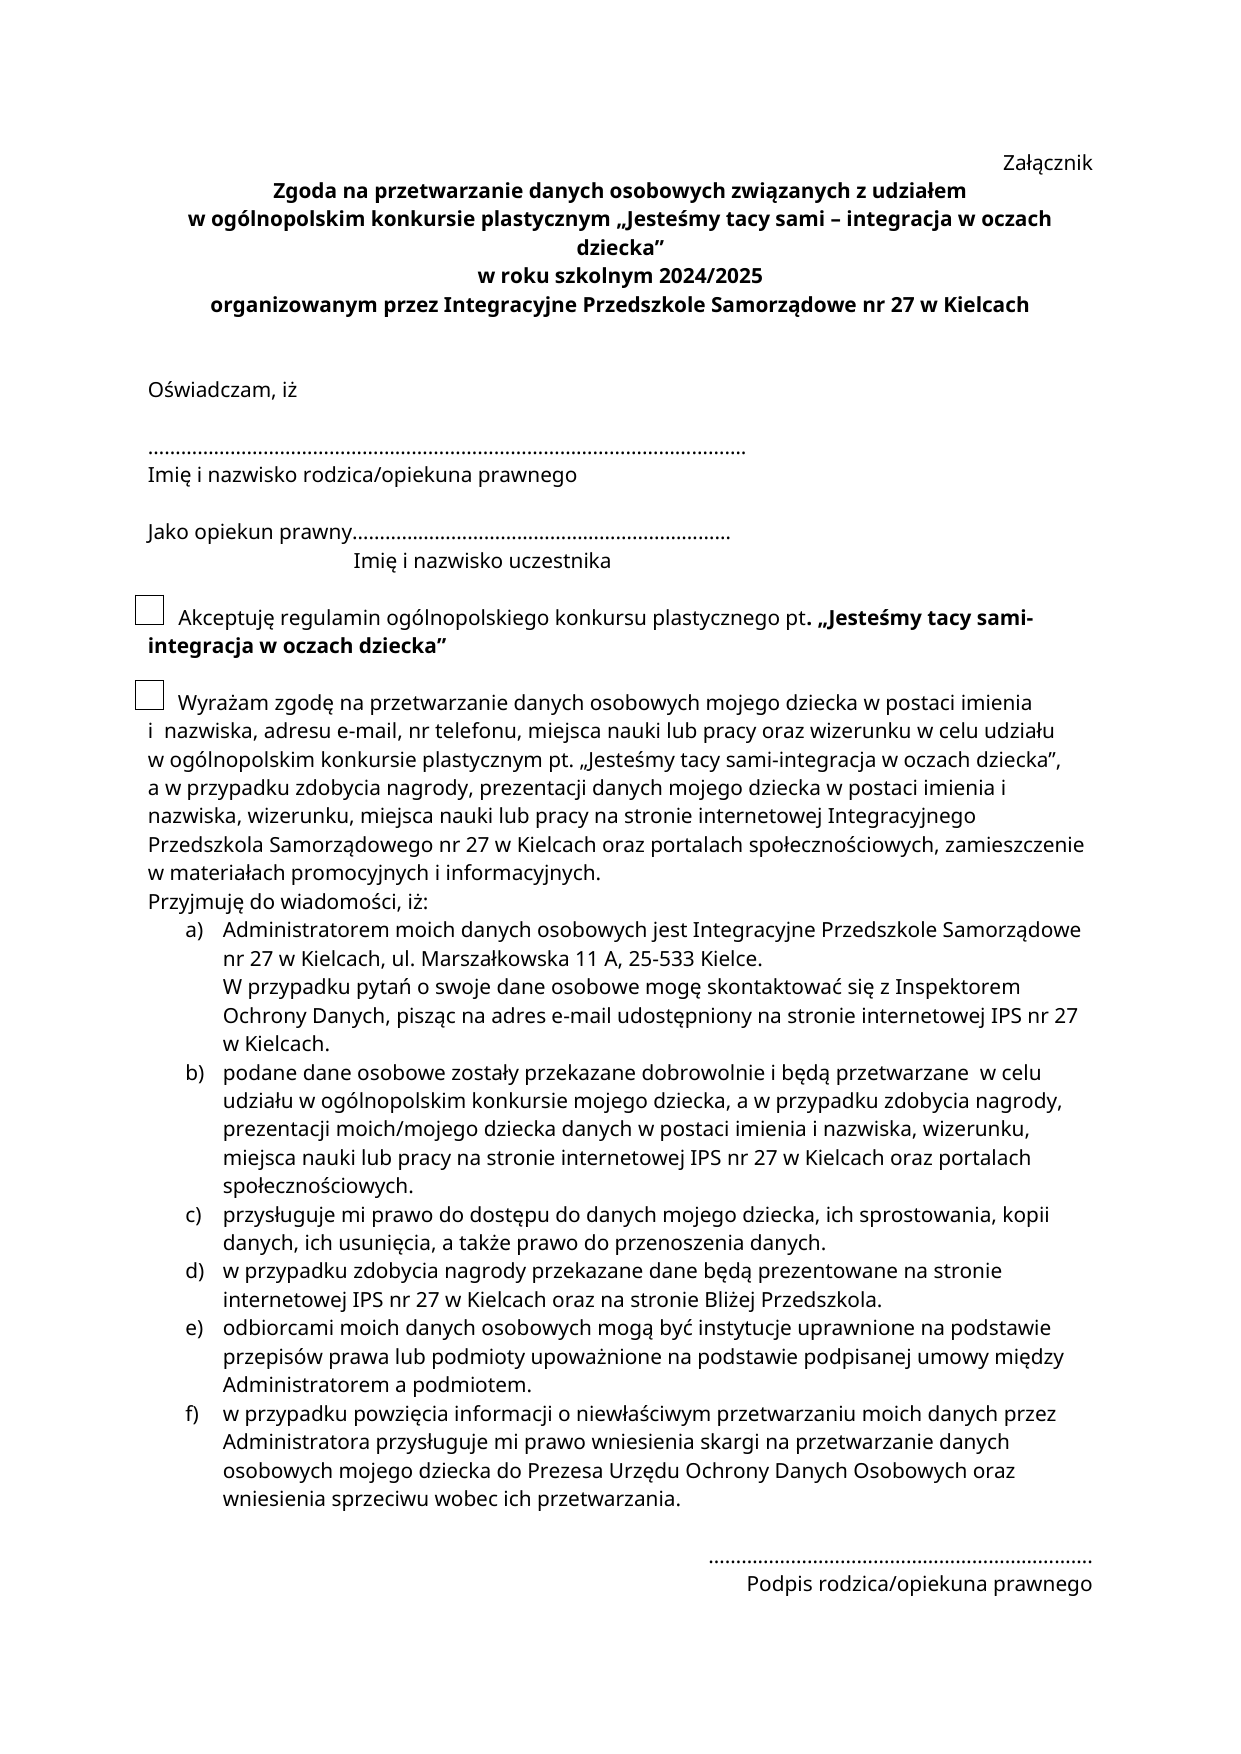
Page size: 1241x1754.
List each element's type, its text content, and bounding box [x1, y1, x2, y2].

list podane dane osobowe zostały przekazane dobrowolnie i będą przetwarzane w celu udziału w ogólnopolskim konkursie mojego dziecka, a w przypadku zdobycia nagrody, prezentacji moich/mojego dziecka danych w postaci imienia i nazwiska, wizerunku, miejsca nauki lub pracy na stronie internetowej IPS nr 27 w Kielcach oraz portalach społecznościowych. [185, 1058, 1093, 1200]
text Podpis rodzica/opiekuna prawnego [223, 1569, 1093, 1598]
list Administratorem moich danych osobowych jest Integracyjne Przedszkole Samorządowe nr 27 w Kielcach, ul. Marszałkowska 11 A, 25-533 Kielce. [185, 915, 1093, 972]
text W przypadku pytań o swoje dane osobowe mogę skontaktować się z Inspektorem Ochrony Danych, pisząc na adres e-mail udostępniony na stronie internetowej IPS nr 27 [223, 972, 1093, 1029]
text w Kielcach. [223, 1029, 1093, 1058]
text ………………………………………………………………………………………………. [148, 432, 1093, 460]
text ……………………………………………………………. [223, 1541, 1093, 1569]
text Imię i nazwisko uczestnika [148, 546, 1093, 574]
text i nazwiska, adresu e-mail, nr telefonu, miejsca nauki lub pracy oraz wizerunku w celu udziału [148, 716, 1093, 745]
text w ogólnopolskim konkursie plastycznym „Jesteśmy tacy sami – integracja w oczach dziecka” [148, 204, 1093, 261]
text Załącznik [148, 148, 1093, 176]
table_header [136, 596, 163, 624]
text Jako opiekun prawny…………………………………………………………… [148, 517, 1093, 546]
text Zgoda na przetwarzanie danych osobowych związanych z udziałem [148, 176, 1093, 204]
text organizowanym przez Integracyjne Przedszkole Samorządowe nr 27 w Kielcach [148, 290, 1093, 318]
list w przypadku zdobycia nagrody przekazane dane będą prezentowane na stronie internetowej IPS nr 27 w Kielcach oraz na stronie Bliżej Przedszkola. [185, 1257, 1093, 1313]
text Akceptuję regulamin ogólnopolskiego konkursu plastycznego pt. „Jesteśmy tacy sami-integracja w oczach dziecka” [148, 603, 1093, 659]
table_header [136, 681, 163, 709]
text Wyrażam zgodę na przetwarzanie danych osobowych mojego dziecka w postaci imienia [148, 688, 1093, 716]
list w przypadku powzięcia informacji o niewłaściwym przetwarzaniu moich danych przez Administratora przysługuje mi prawo wniesienia skargi na przetwarzanie danych osobowych mojego dziecka do Prezesa Urzędu Ochrony Danych Osobowych oraz wniesienia sprzeciwu wobec ich przetwarzania. [185, 1399, 1093, 1513]
text Imię i nazwisko rodzica/opiekuna prawnego [148, 460, 1093, 489]
text a w przypadku zdobycia nagrody, prezentacji danych mojego dziecka w postaci imienia i nazwiska, wizerunku, miejsca nauki lub pracy na stronie internetowej Integracyjnego Przedszkola Samorządowego nr 27 w Kielcach oraz portalach społecznościowych, zamieszczenie w materiałach promocyjnych i informacyjnych. [148, 773, 1093, 887]
list odbiorcami moich danych osobowych mogą być instytucje uprawnione na podstawie przepisów prawa lub podmioty upoważnione na podstawie podpisanej umowy między Administratorem a podmiotem. [185, 1313, 1093, 1399]
list przysługuje mi prawo do dostępu do danych mojego dziecka, ich sprostowania, kopii danych, ich usunięcia, a także prawo do przenoszenia danych. [185, 1200, 1093, 1257]
text Oświadczam, iż [148, 375, 1093, 403]
text Przyjmuję do wiadomości, iż: [148, 887, 1093, 915]
text w ogólnopolskim konkursie plastycznym pt. „Jesteśmy tacy sami-integracja w oczach dziecka”, [148, 745, 1093, 773]
text w roku szkolnym 2024/2025 [148, 261, 1093, 290]
